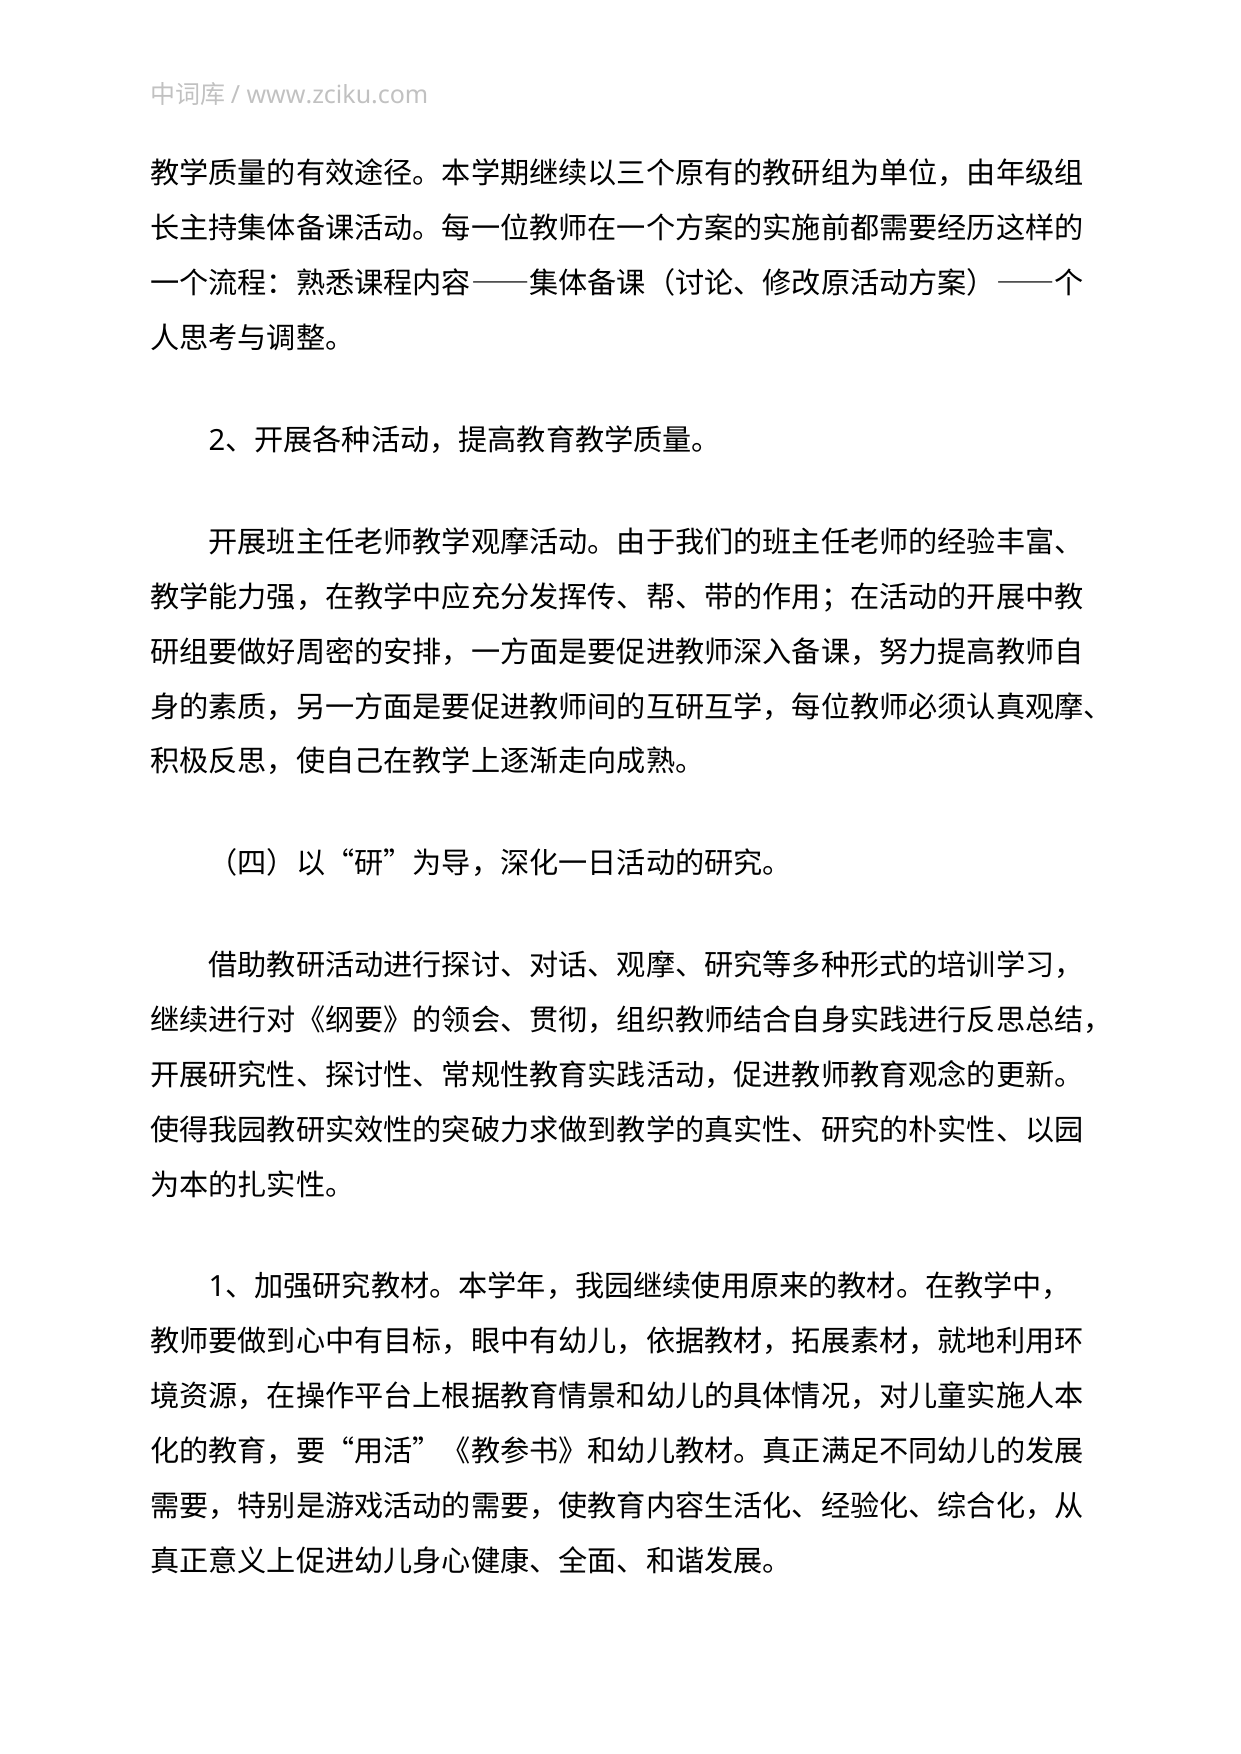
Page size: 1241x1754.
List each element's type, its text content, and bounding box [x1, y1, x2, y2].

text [150, 150, 1090, 357]
text 借助教研活动进行探讨、对话、观摩、研究等多种形式的培训学习，继续进行对《纲要》的领会、贯彻，组织教师结合自身实践进行反思总结，开展研究性、探讨性、常规性教育实践活动，促进教师教育观念的更新。使得我园教研实效性的突破力求做到教学的真实性、研究的朴实性、以园为本的扎实性。 [150, 942, 1090, 1203]
text 1、加强研究教材。本学年，我园继续使用原来的教材。在教学中，教师要做到心中有目标，眼中有幼儿，依据教材，拓展素材，就地利用环境资源，在操作平台上根据教育情景和幼儿的具体情况，对儿童实施人本化的教育，要“用活”《教参书》和幼儿教材。真正满足不同幼儿的发展需要，特别是游戏活动的需要，使教育内容生活化、经验化、综合化，从真正意义上促进幼儿身心健康、全面、和谐发展。 [150, 1263, 1090, 1580]
text （四）以“研”为导，深化一日活动的研究。 [150, 840, 1090, 882]
text 2、开展各种活动，提高教育教学质量。 [150, 416, 1090, 459]
text 开展班主任老师教学观摩活动。由于我们的班主任老师的经验丰富、教学能力强，在教学中应充分发挥传、帮、带的作用；在活动的开展中教研组要做好周密的安排，一方面是要促进教师深入备课，努力提高教师自身的素质，另一方面是要促进教师间的互研互学，每位教师必须认真观摩、积极反思，使自己在教学上逐渐走向成熟。 [150, 518, 1090, 780]
